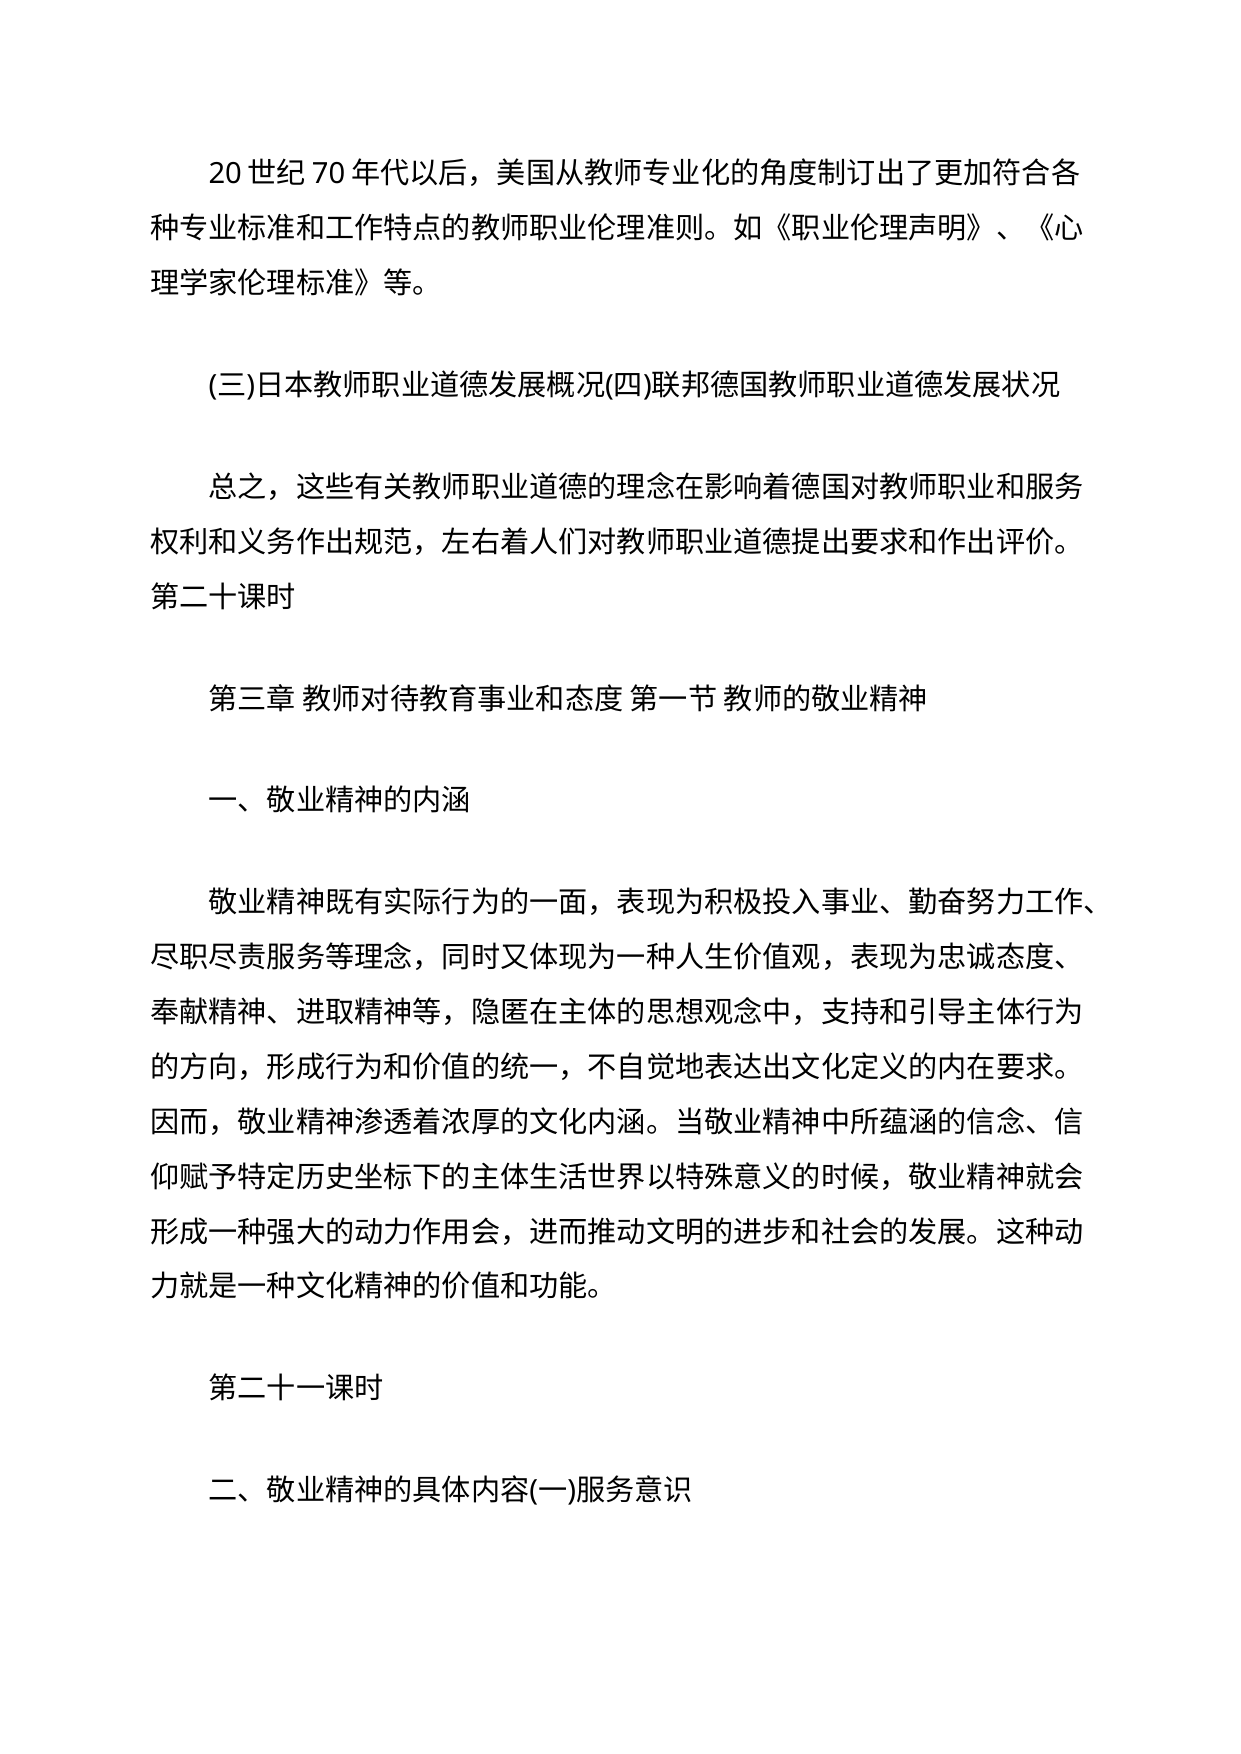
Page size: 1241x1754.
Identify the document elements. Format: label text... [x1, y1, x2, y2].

text (三)日本教师职业道德发展概况(四)联邦德国教师职业道德发展状况 [150, 362, 1090, 404]
text 总之，这些有关教师职业道德的理念在影响着德国对教师职业和服务权利和义务作出规范，左右着人们对教师职业道德提出要求和作出评价。第二十课时 [150, 464, 1090, 616]
text 第三章 教师对待教育事业和态度 第一节 教师的敬业精神 [150, 675, 1090, 717]
text 一、敬业精神的内涵 [150, 777, 1090, 819]
text 第二十一课时 [150, 1365, 1090, 1407]
text 二、敬业精神的具体内容(一)服务意识 [150, 1467, 1090, 1509]
text 20世纪70年代以后，美国从教师专业化的角度制订出了更加符合各种专业标准和工作特点的教师职业伦理准则。如《职业伦理声明》、《心理学家伦理标准》等。 [150, 150, 1090, 302]
text 敬业精神既有实际行为的一面，表现为积极投入事业、勤奋努力工作、尽职尽责服务等理念，同时又体现为一种人生价值观，表现为忠诚态度、奉献精神、进取精神等，隐匿在主体的思想观念中，支持和引导主体行为的方向，形成行为和价值的统一，不自觉地表达出文化定义的内在要求。因而，敬业精神渗透着浓厚的文化内涵。当敬业精神中所蕴涵的信念、信仰赋予特定历史坐标下的主体生活世界以特殊意义的时候，敬业精神就会形成一种强大的动力作用会，进而推动文明的进步和社会的发展。这种动力就是一种文化精神的价值和功能。 [150, 879, 1090, 1305]
